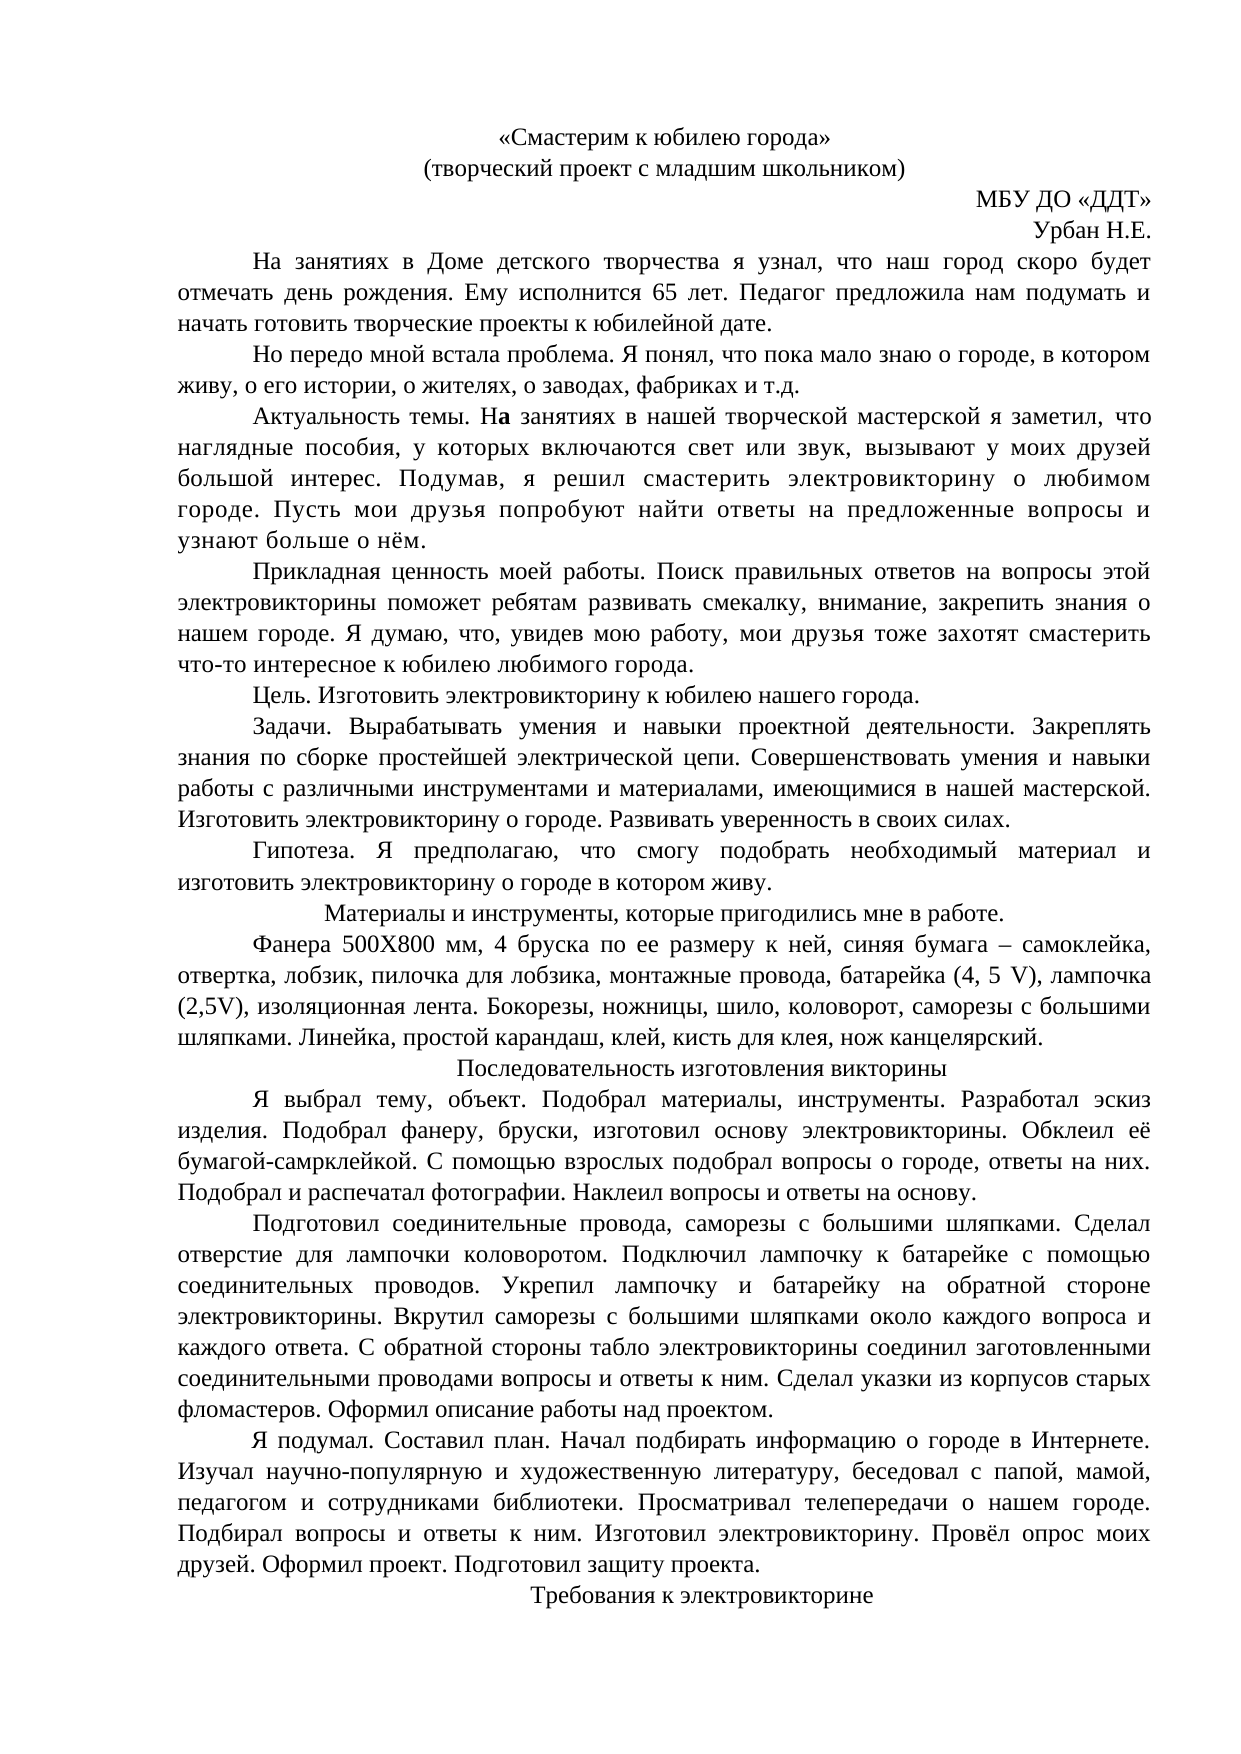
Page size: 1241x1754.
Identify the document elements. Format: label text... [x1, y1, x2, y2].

text Прикладная ценность моей работы. Поиск правильных ответов на вопросы этой электровикторины поможет ребятам развивать смекалку, внимание, закрепить знания о нашем городе. Я думаю, что, увидев мою работу, мои друзья тоже захотят смастерить что-то интересное к юбилею любимого города. [177, 556, 1152, 678]
text Я подумал. Составил план. Начал подбирать информацию о городе в Интернете. Изучал научно-популярную и художественную литературу, беседовал с папой, мамой, педагогом и сотрудниками библиотеки. Просматривал телепередачи о нашем городе. Подбирал вопросы и ответы к ним. Изготовил электровикторину. Провёл опрос моих друзей. Оформил проект. Подготовил защиту проекта. [177, 1425, 1152, 1578]
text Урбан Н.Е. [177, 215, 1152, 243]
text На занятиях в Доме детского творчества я узнал, что наш город скоро будет отмечать день рождения. Ему исполнится 65 лет. Педагог предложила нам подумать и начать готовить творческие проекты к юбилейной дате. [177, 246, 1152, 337]
text Материалы и инструменты, которые пригодились мне в работе. [177, 898, 1152, 926]
text Актуальность темы. На занятиях в нашей творческой мастерской я заметил, что наглядные пособия, у которых включаются свет или звук, вызывают у моих друзей большой интерес. Подумав, я решил смастерить электровикторину о любимом городе. Пусть мои друзья попробуют найти ответы на предложенные вопросы и узнают больше о нём. [177, 401, 1152, 554]
text Но передо мной встала проблема. Я понял, что пока мало знаю о городе, в котором живу, о его истории, о жителях, о заводах, фабриках и т.д. [177, 339, 1152, 399]
text Я выбрал тему, объект. Подобрал материалы, инструменты. Разработал эскиз изделия. Подобрал фанеру, бруски, изготовил основу электровикторины. Обклеил её бумагой-самрклейкой. С помощью взрослых подобрал вопросы о городе, ответы на них. Подобрал и распечатал фотографии. Наклеил вопросы и ответы на основу. [177, 1084, 1152, 1206]
text Задачи. Вырабатывать умения и навыки проектной деятельности. Закреплять знания по сборке простейшей электрической цепи. Совершенствовать умения и навыки работы с различными инструментами и материалами, имеющимися в нашей мастерской. Изготовить электровикторину о городе. Развивать уверенность в своих силах. [177, 711, 1152, 833]
text Фанера 500Х800 мм, 4 бруска по ее размеру к ней, синяя бумага – самоклейка, отвертка, лобзик, пилочка для лобзика, монтажные провода, батарейка (4, 5 V), лампочка (2,5V), изоляционная лента. Бокорезы, ножницы, шило, коловорот, саморезы с большими шляпками. Линейка, простой карандаш, клей, кисть для клея, нож канцелярский. [177, 929, 1152, 1051]
text Гипотеза. Я предполагаю, что смогу подобрать необходимый материал и изготовить электровикторину о городе в котором живу. [177, 836, 1152, 895]
text (творческий проект с младшим школьником) [177, 153, 1152, 181]
text Требования к электровикторине [177, 1581, 1152, 1609]
text Подготовил соединительные провода, саморезы с большими шляпками. Сделал отверстие для лампочки коловоротом. Подключил лампочку к батарейке с помощью соединительных проводов. Укрепил лампочку и батарейку на обратной стороне электровикторины. Вкрутил саморезы с большими шляпками около каждого вопроса и каждого ответа. С обратной стороны табло электровикторины соединил заготовленными соединительными проводами вопросы и ответы к ним. Сделал указки из корпусов старых фломастеров. Оформил описание работы над проектом. [177, 1208, 1152, 1423]
text «Смастерим к юбилею города» [177, 122, 1152, 150]
text МБУ ДО «ДДТ» [177, 184, 1152, 212]
text Цель. Изготовить электровикторину к юбилею нашего города. [177, 680, 1152, 709]
text Последовательность изготовления викторины [177, 1053, 1152, 1082]
